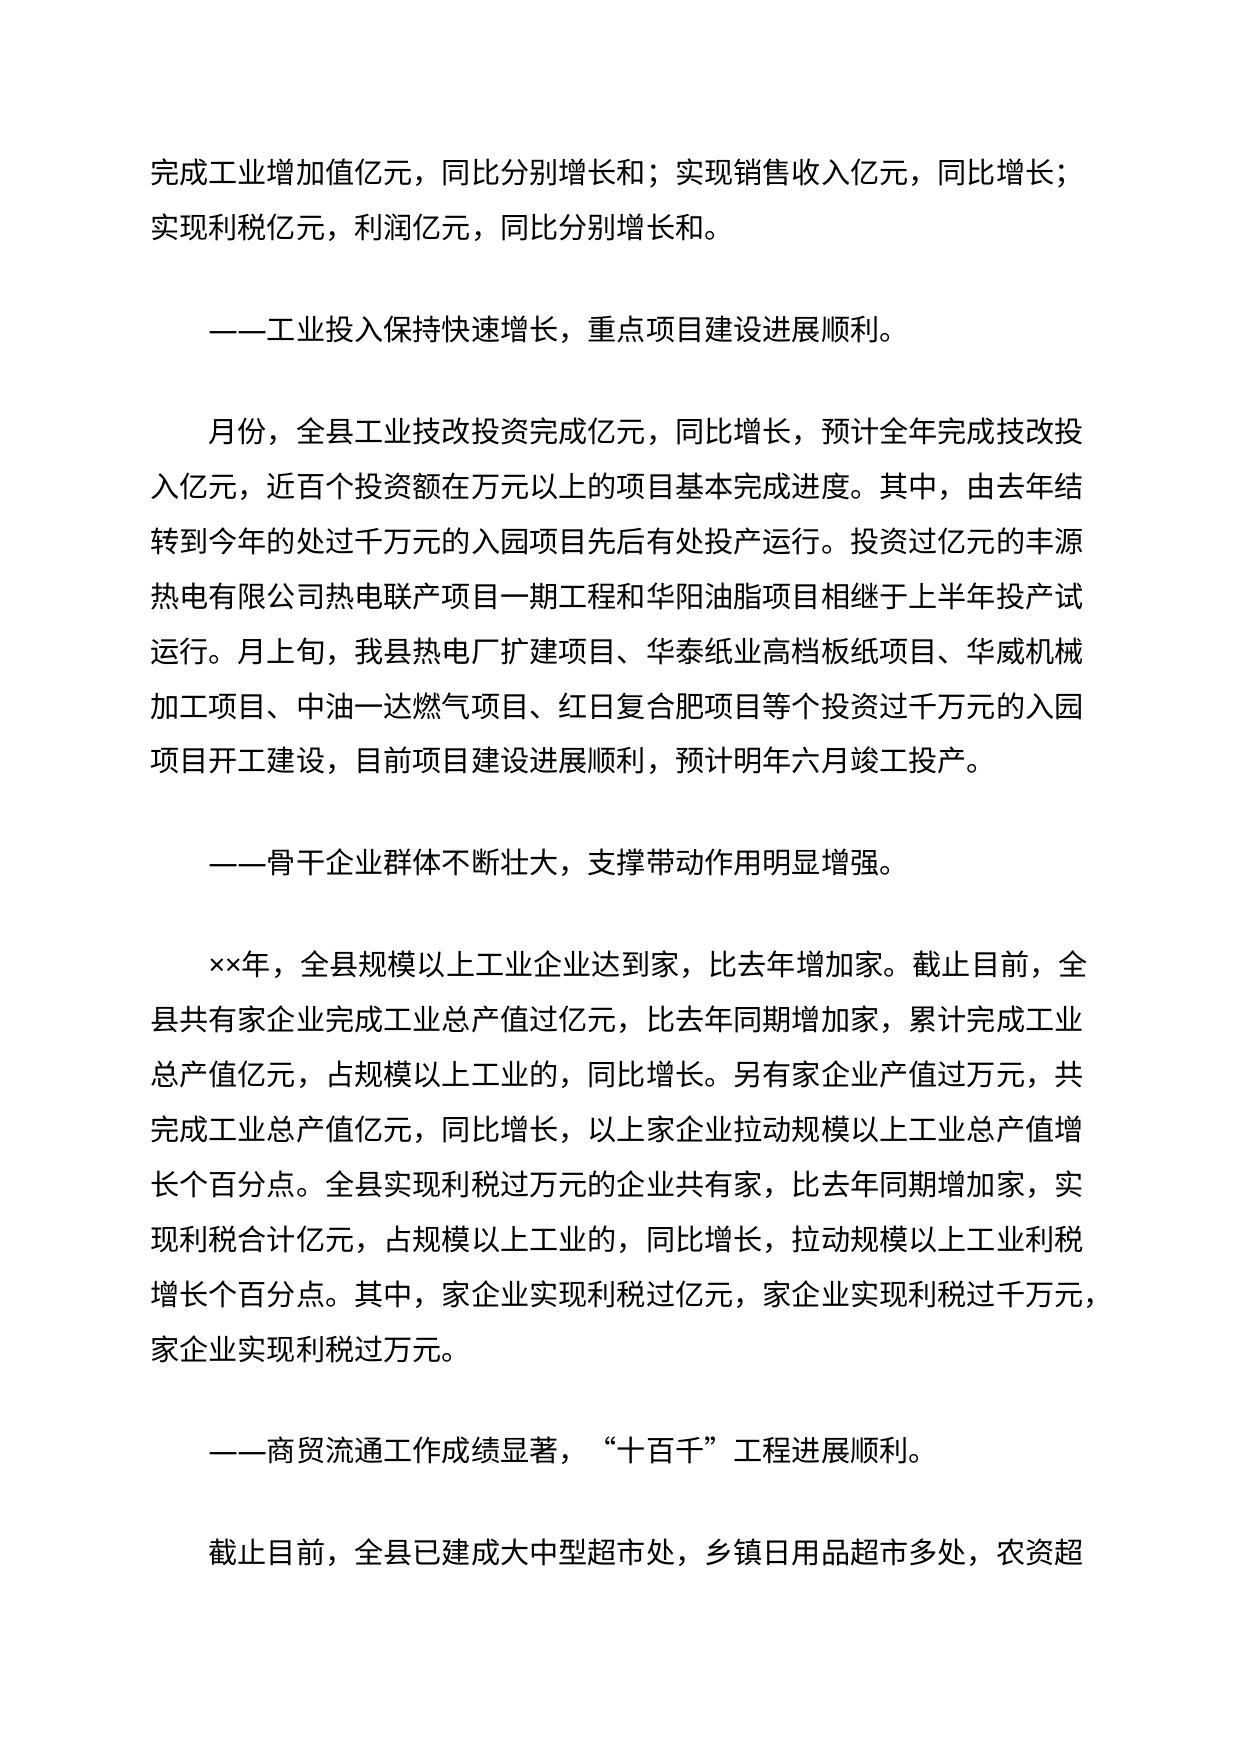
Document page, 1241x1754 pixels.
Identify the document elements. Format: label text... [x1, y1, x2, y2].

text ××年，全县规模以上工业企业达到家，比去年增加家。截止目前，全县共有家企业完成工业总产值过亿元，比去年同期增加家，累计完成工业总产值亿元，占规模以上工业的，同比增长。另有家企业产值过万元，共完成工业总产值亿元，同比增长，以上家企业拉动规模以上工业总产值增长个百分点。全县实现利税过万元的企业共有家，比去年同期增加家，实现利税合计亿元，占规模以上工业的，同比增长，拉动规模以上工业利税增长个百分点。其中，家企业实现利税过亿元，家企业实现利税过千万元，家企业实现利税过万元。 [150, 942, 1090, 1368]
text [150, 1530, 1090, 1572]
text ——工业投入保持快速增长，重点项目建设进展顺利。 [150, 307, 1090, 349]
text ——商贸流通工作成绩显著，“十百千”工程进展顺利。 [150, 1428, 1090, 1470]
text ——骨干企业群体不断壮大，支撑带动作用明显增强。 [150, 840, 1090, 882]
text 月份，全县工业技改投资完成亿元，同比增长，预计全年完成技改投入亿元，近百个投资额在万元以上的项目基本完成进度。其中，由去年结转到今年的处过千万元的入园项目先后有处投产运行。投资过亿元的丰源热电有限公司热电联产项目一期工程和华阳油脂项目相继于上半年投产试运行。月上旬，我县热电厂扩建项目、华泰纸业高档板纸项目、华威机械加工项目、中油一达燃气项目、红日复合肥项目等个投资过千万元的入园项目开工建设，目前项目建设进展顺利，预计明年六月竣工投产。 [150, 409, 1090, 780]
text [150, 150, 1090, 247]
